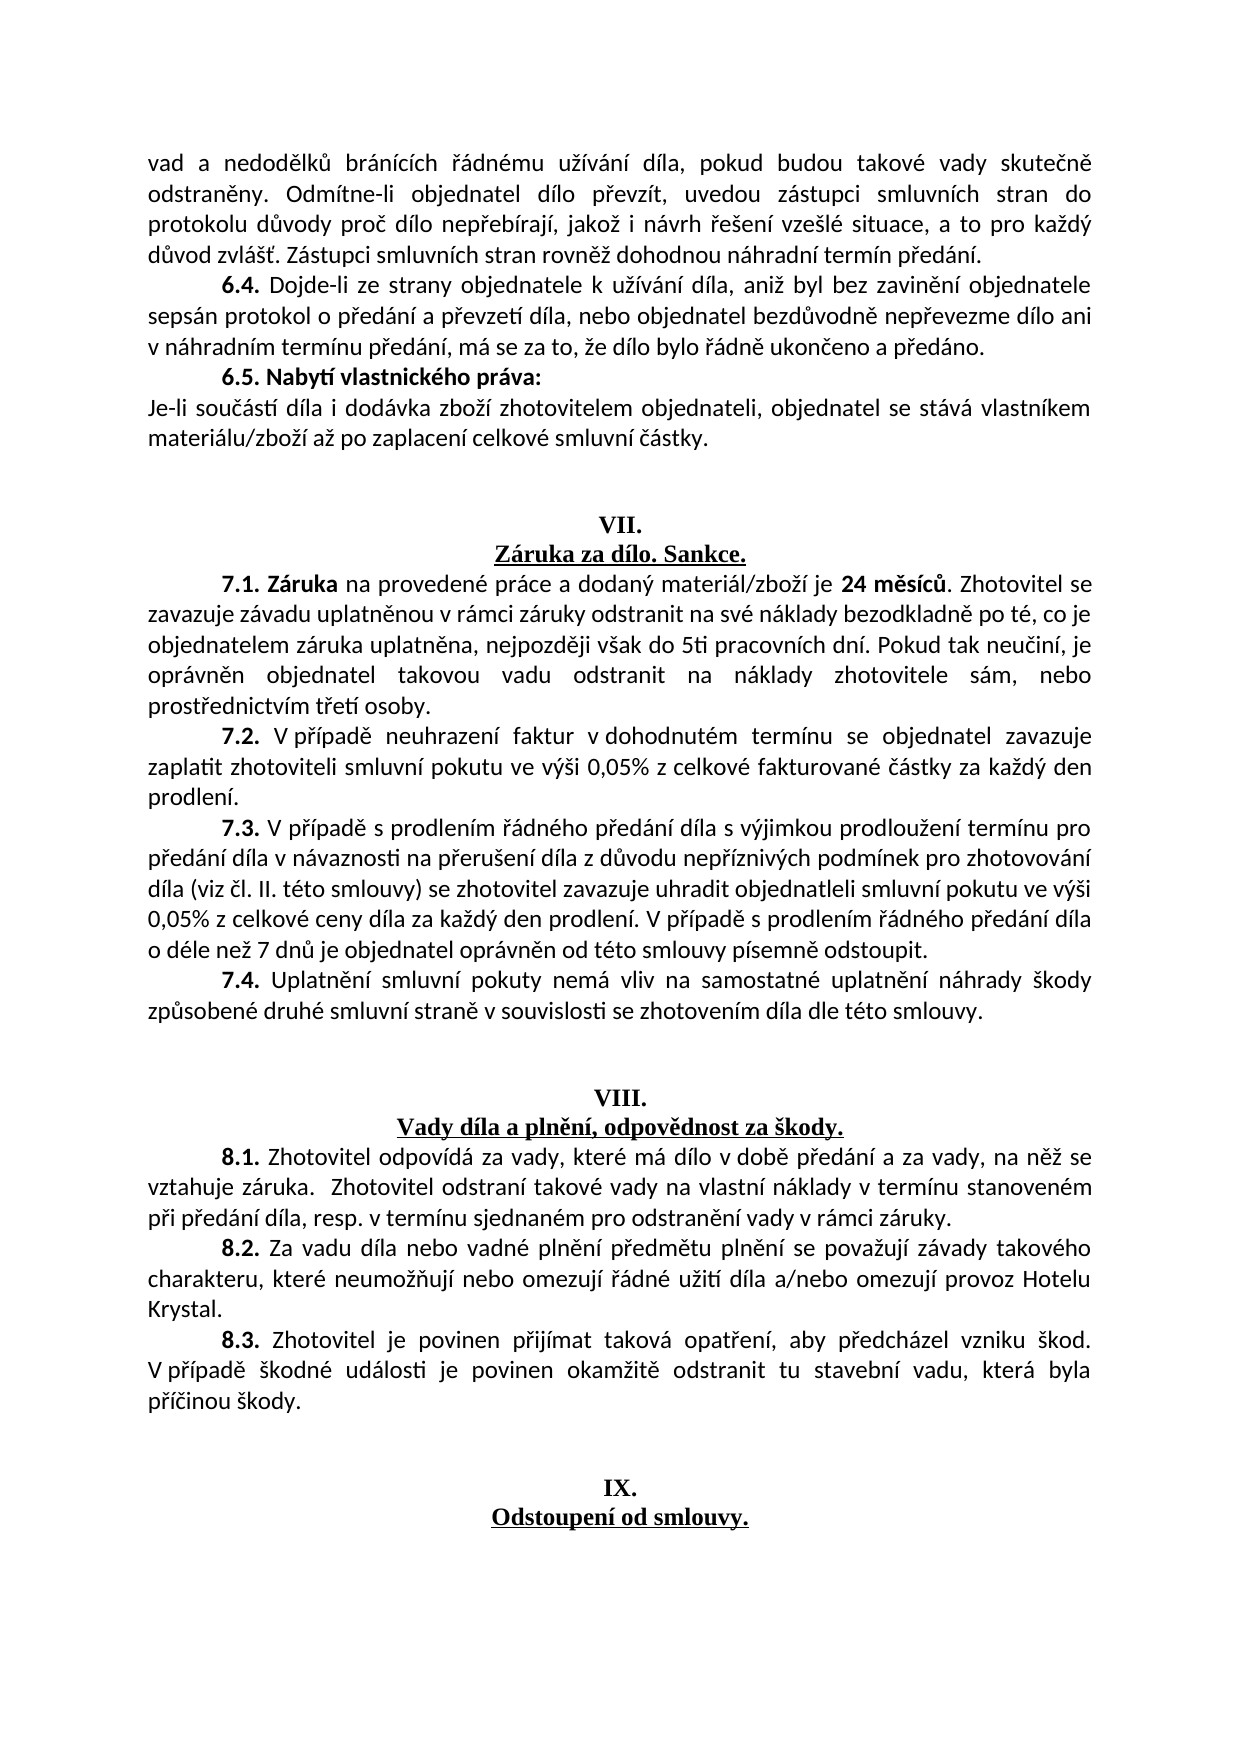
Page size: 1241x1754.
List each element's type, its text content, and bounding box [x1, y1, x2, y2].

text VIII. [148, 1083, 1093, 1112]
text 7.3. V případě s prodlením řádného předání díla s výjimkou prodloužení termínu pro předání díla v návaznosti na přerušení díla z důvodu nepříznivých podmínek pro zhotovování díla (viz čl. II. této smlouvy) se zhotovitel zavazuje uhradit objednatleli smluvní pokutu ve výši 0,05% z celkové ceny díla za každý den prodlení. V případě s prodlením řádného předání díla o déle než 7 dnů je objednatel oprávněn od této smlouvy písemně odstoupit. [148, 812, 1093, 964]
text IX. [148, 1473, 1093, 1502]
text 7.1. Záruka na provedené práce a dodaný materiál/zboží je 24 měsíců. Zhotovitel se zavazuje závadu uplatněnou v rámci záruky odstranit na své náklady bezodkladně po té, co je objednatelem záruka uplatněna, nejpozději však do 5ti pracovních dní. Pokud tak neučiní, je oprávněn objednatel takovou vadu odstranit na náklady zhotovitele sám, nebo prostřednictvím třetí osoby. [148, 568, 1093, 720]
text 7.4. Uplatnění smluvní pokuty nemá vliv na samostatné uplatnění náhrady škody způsobené druhé smluvní straně v souvislosti se zhotovením díla dle této smlouvy. [148, 964, 1093, 1026]
text 8.3. Zhotovitel je povinen přijímat taková opatření, aby předcházel vzniku škod. V případě škodné události je povinen okamžitě odstranit tu stavební vadu, která byla příčinou škody. [148, 1324, 1093, 1415]
text 8.1. Zhotovitel odpovídá za vady, které má dílo v době předání a za vady, na něž se vztahuje záruka. Zhotovitel odstraní takové vady na vlastní náklady v termínu stanoveném při předání díla, resp. v termínu sjednaném pro odstranění vady v rámci záruky. [148, 1141, 1093, 1232]
text Odstoupení od smlouvy. [148, 1502, 1093, 1530]
text Záruka za dílo. Sankce. [148, 539, 1093, 568]
text 6.4. Dojde-li ze strany objednatele k užívání díla, aniž byl bez zavinění objednatele sepsán protokol o předání a převzetí díla, nebo objednatel bezdůvodně nepřevezme dílo ani v náhradním termínu předání, má se za to, že dílo bylo řádně ukončeno a předáno. [148, 270, 1093, 361]
text 6.5. Nabytí vlastnického práva: [148, 361, 1093, 392]
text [148, 148, 1093, 270]
text 7.2. V případě neuhrazení faktur v dohodnutém termínu se objednatel zavazuje zaplatit zhotoviteli smluvní pokutu ve výši 0,05% z celkové fakturované částky za každý den prodlení. [148, 720, 1093, 812]
text 8.2. Za vadu díla nebo vadné plnění předmětu plnění se považují závady takového charakteru, které neumožňují nebo omezují řádné užití díla a/nebo omezují provoz Hotelu Krystal. [148, 1232, 1093, 1324]
text Vady díla a plnění, odpovědnost za škody. [148, 1112, 1093, 1141]
text Je-li součástí díla i dodávka zboží zhotovitelem objednateli, objednatel se stává vlastníkem materiálu/zboží až po zaplacení celkové smluvní částky. [148, 392, 1093, 453]
text VII. [148, 510, 1093, 539]
